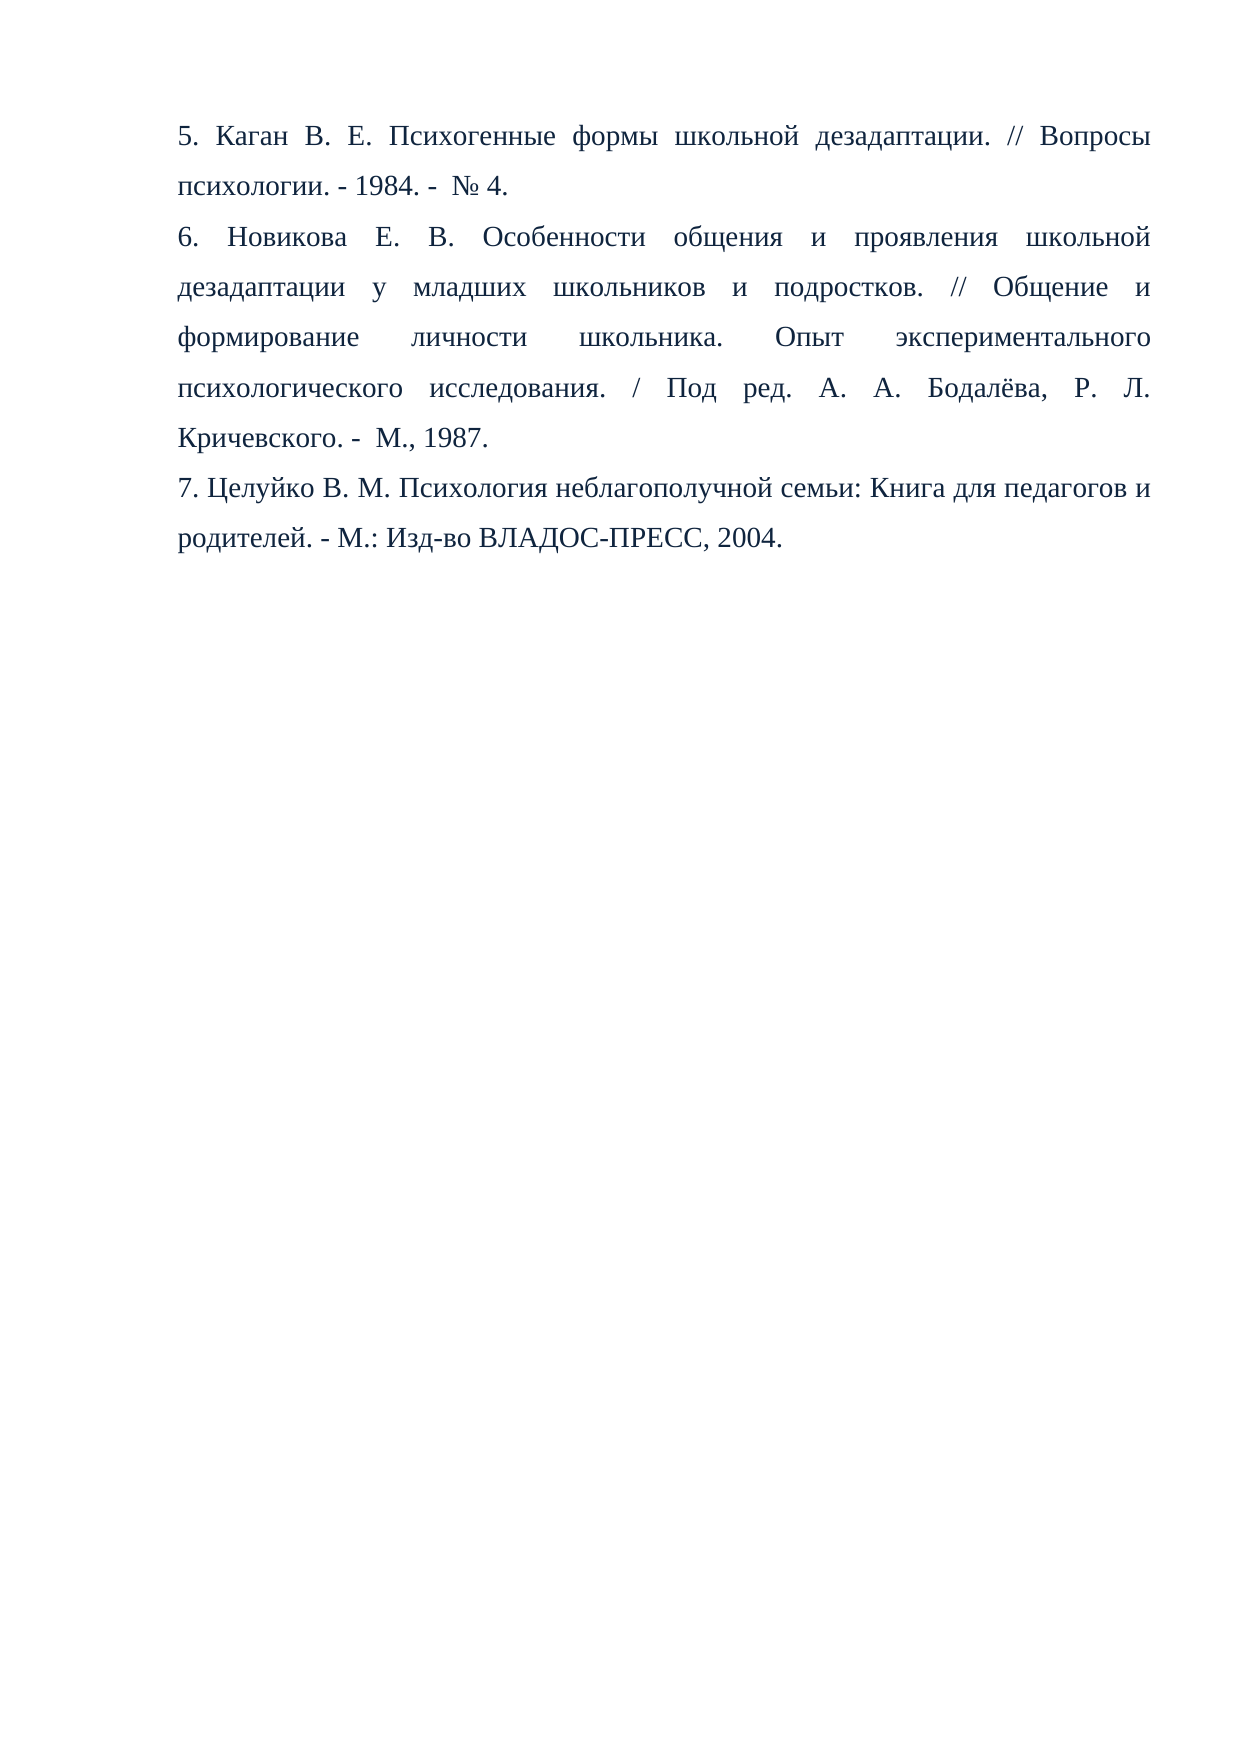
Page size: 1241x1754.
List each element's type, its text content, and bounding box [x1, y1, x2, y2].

text 5. Каган В. Е. Психогенные формы школьной дезадаптации. // Вопросы психологии. - 1984. - № 4. [177, 118, 1152, 202]
text 7. Целуйко В. М. Психология неблагополучной семьи: Книга для педагогов и родителей. - М.: Изд-во ВЛАДОС-ПРЕСС, 2004. [177, 470, 1152, 554]
text 6. Новикова Е. В. Особенности общения и проявления школьной дезадаптации у младших школьников и подростков. // Общение и формирование личности школьника. Опыт экспериментального психологического исследования. / Под ред. А. А. Бодалёва, Р. Л. Кричевского. - М., 1987. [177, 219, 1152, 453]
